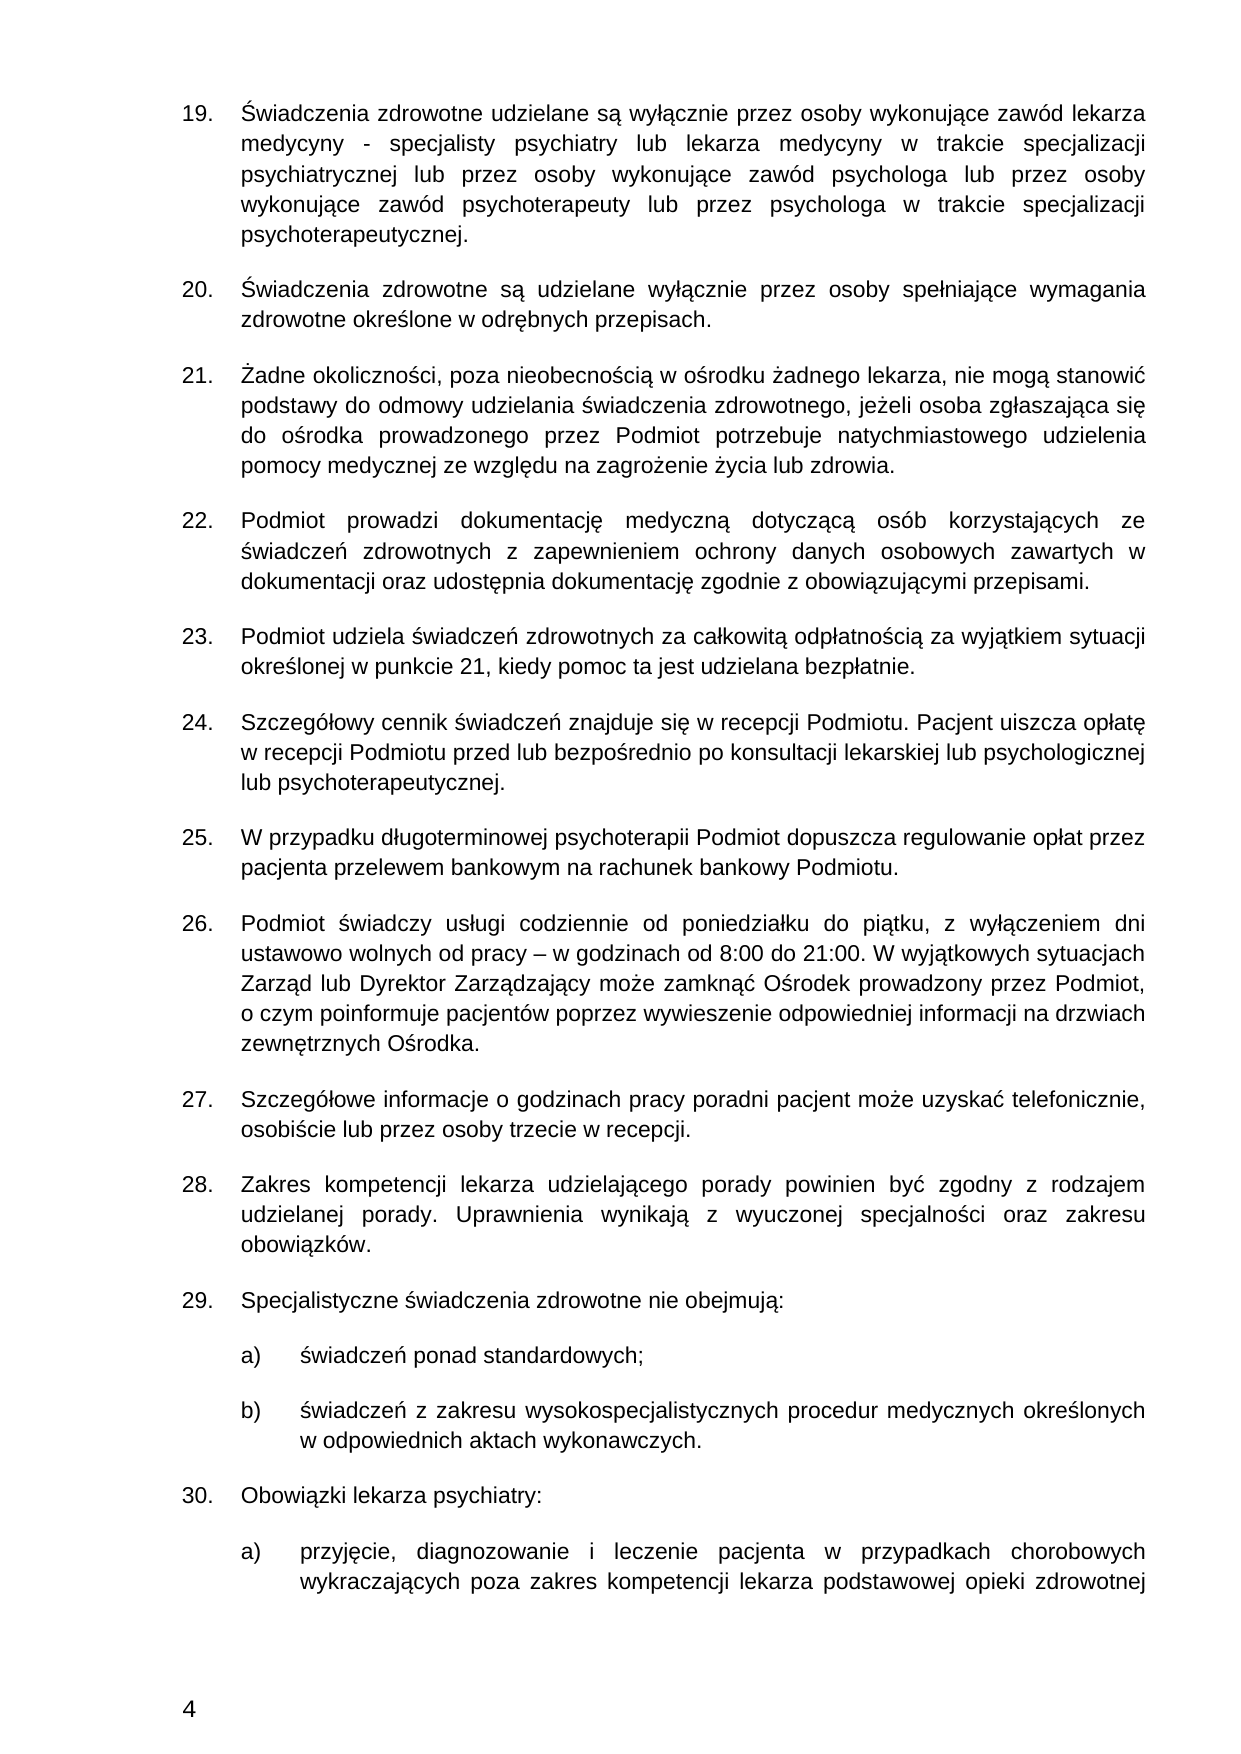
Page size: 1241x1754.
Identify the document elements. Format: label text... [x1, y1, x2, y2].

list Specjalistyczne świadczenia zdrowotne nie obejmują: [182, 1287, 1146, 1313]
list Żadne okoliczności, poza nieobecnością w ośrodku żadnego lekarza, nie mogą stanowić podstawy do odmowy udzielania świadczenia zdrowotnego, jeżeli osoba zgłaszająca się do ośrodka prowadzonego przez Podmiot potrzebuje natychmiastowego udzielenia pomocy medycznej ze względu na zagrożenie życia lub zdrowia. [182, 362, 1146, 479]
list Szczegółowe informacje o godzinach pracy poradni pacjent może uzyskać telefonicznie, osobiście lub przez osoby trzecie w recepcji. [182, 1086, 1146, 1142]
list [241, 1538, 1146, 1594]
list Świadczenia zdrowotne udzielane są wyłącznie przez osoby wykonujące zawód lekarza medycyny - specjalisty psychiatry lub lekarza medycyny w trakcie specjalizacji psychiatrycznej lub przez osoby wykonujące zawód psychologa lub przez osoby wykonujące zawód psychoterapeuty lub przez psychologa w trakcie specjalizacji psychoterapeutycznej. [182, 100, 1146, 247]
list Świadczenia zdrowotne są udzielane wyłącznie przez osoby spełniające wymagania zdrowotne określone w odrębnych przepisach. [182, 276, 1146, 333]
list świadczeń z zakresu wysokospecjalistycznych procedur medycznych określonych w odpowiednich aktach wykonawczych. [241, 1397, 1146, 1454]
list Szczegółowy cennik świadczeń znajduje się w recepcji Podmiotu. Pacjent uiszcza opłatę w recepcji Podmiotu przed lub bezpośrednio po konsultacji lekarskiej lub psychologicznej lub psychoterapeutycznej. [182, 708, 1146, 795]
list świadczeń ponad standardowych; [241, 1342, 1146, 1368]
list W przypadku długoterminowej psychoterapii Podmiot dopuszcza regulowanie opłat przez pacjenta przelewem bankowym na rachunek bankowy Podmiotu. [182, 824, 1146, 881]
list Obowiązki lekarza psychiatry: [182, 1482, 1146, 1509]
list Podmiot prowadzi dokumentację medyczną dotyczącą osób korzystających ze świadczeń zdrowotnych z zapewnieniem ochrony danych osobowych zawartych w dokumentacji oraz udostępnia dokumentację zgodnie z obowiązującymi przepisami. [182, 507, 1146, 594]
list Podmiot udziela świadczeń zdrowotnych za całkowitą odpłatnością za wyjątkiem sytuacji określonej w punkcie 21, kiedy pomoc ta jest udzielana bezpłatnie. [182, 623, 1146, 680]
list Zakres kompetencji lekarza udzielającego porady powinien być zgodny z rodzajem udzielanej porady. Uprawnienia wynikają z wyuczonej specjalności oraz zakresu obowiązków. [182, 1171, 1146, 1258]
list Podmiot świadczy usługi codziennie od poniedziałku do piątku, z wyłączeniem dni ustawowo wolnych od pracy – w godzinach od 8:00 do 21:00. W wyjątkowych sytuacjach Zarząd lub Dyrektor Zarządzający może zamknąć Ośrodek prowadzony przez Podmiot, o czym poinformuje pacjentów poprzez wywieszenie odpowiedniej informacji na drzwiach zewnętrznych Ośrodka. [182, 909, 1146, 1057]
